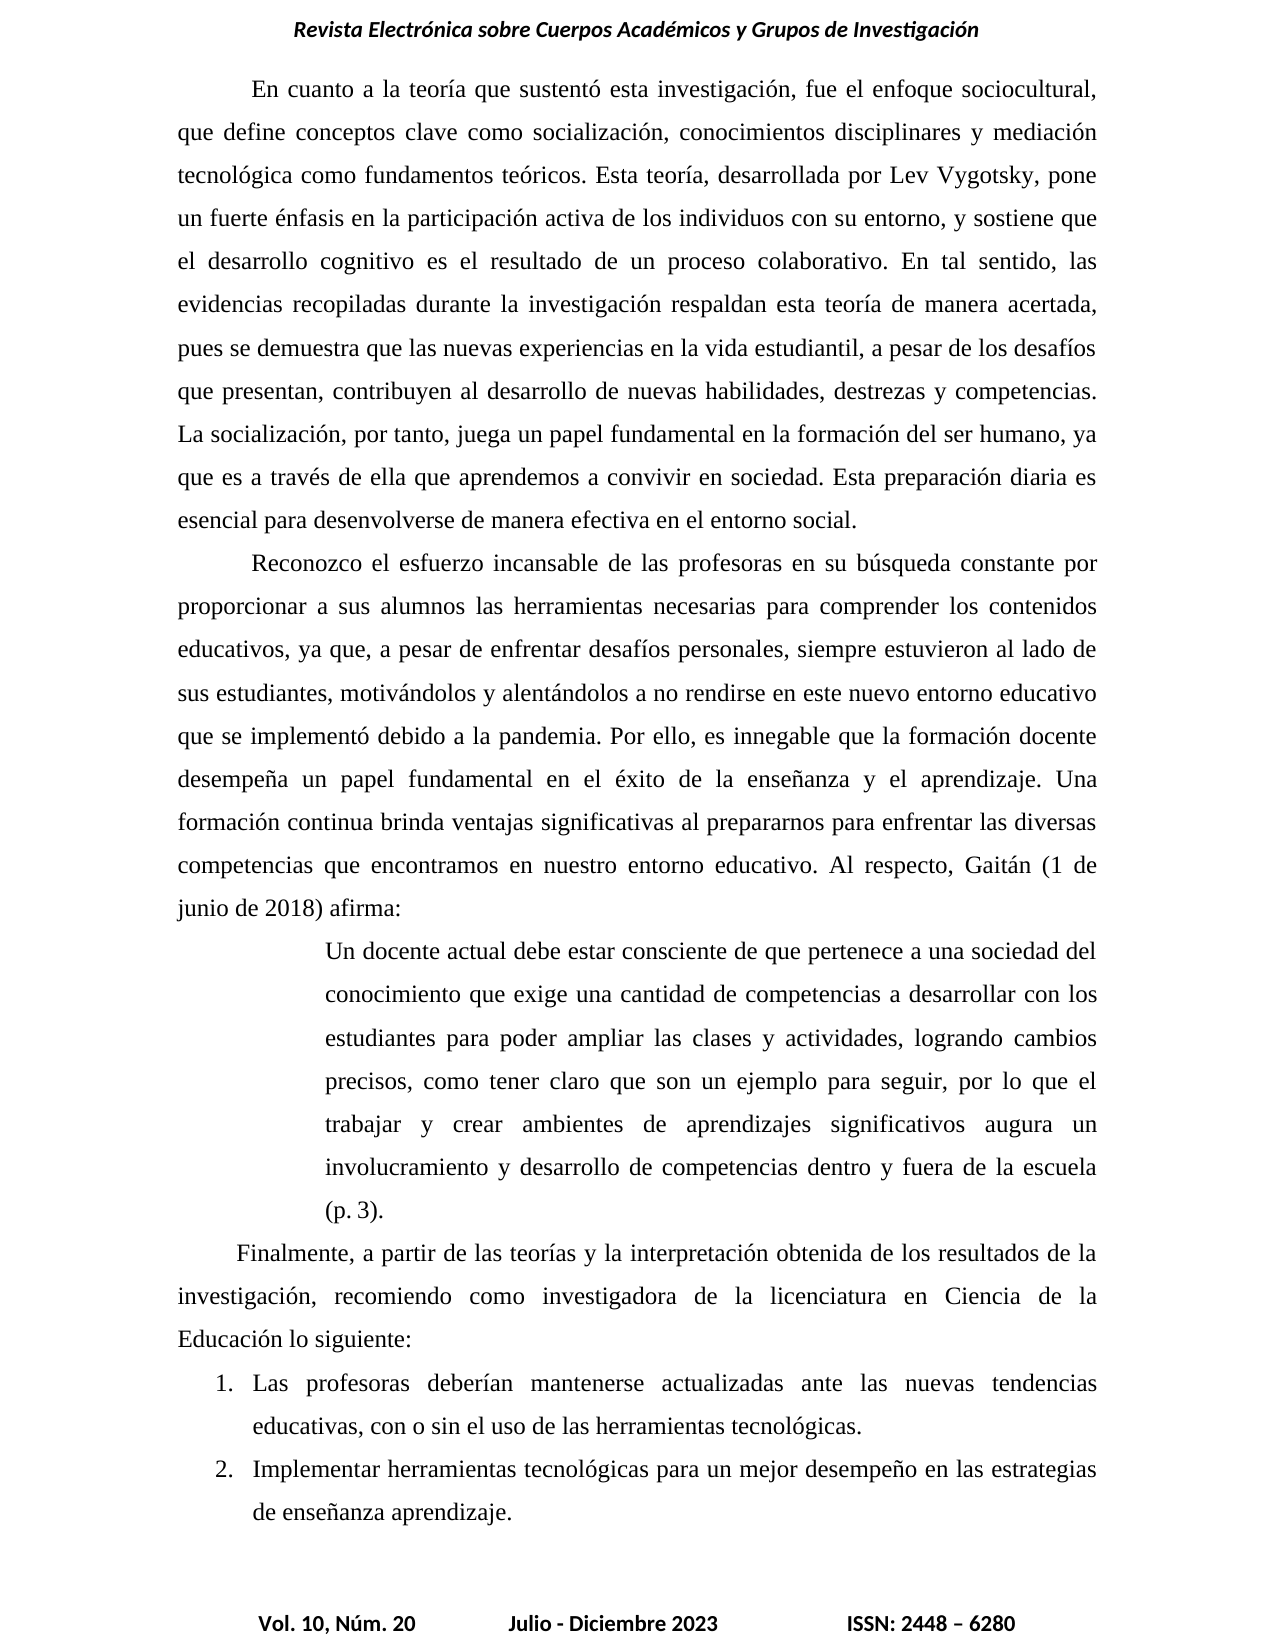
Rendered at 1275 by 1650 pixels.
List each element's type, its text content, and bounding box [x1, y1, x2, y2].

list Implementar herramientas tecnológicas para un mejor desempeño en las estrategias de enseñanza aprendizaje. [215, 1454, 1098, 1526]
list Las profesoras deberían mantenerse actualizadas ante las nuevas tendencias educativas, con o sin el uso de las herramientas tecnológicas. [215, 1368, 1098, 1439]
text Finalmente, a partir de las teorías y la interpretación obtenida de los resultados de la investigación, recomiendo como investigadora de la licenciatura en Ciencia de la Educación lo siguiente: [177, 1238, 1098, 1353]
text Un docente actual debe estar consciente de que pertenece a una sociedad del conocimiento que exige una cantidad de competencias a desarrollar con los estudiantes para poder ampliar las clases y actividades, logrando cambios precisos, como tener claro que son un ejemplo para seguir, por lo que el trabajar y crear ambientes de aprendizajes significativos augura un involucramiento y desarrollo de competencias dentro y fuera de la escuela (p. 3). [325, 936, 1098, 1224]
text Reconozco el esfuerzo incansable de las profesoras en su búsqueda constante por proporcionar a sus alumnos las herramientas necesarias para comprender los contenidos educativos, ya que, a pesar de enfrentar desafíos personales, siempre estuvieron al lado de sus estudiantes, motivándolos y alentándolos a no rendirse en este nuevo entorno educativo que se implementó debido a la pandemia. Por ello, es innegable que la formación docente desempeña un papel fundamental en el éxito de la enseñanza y el aprendizaje. Una formación continua brinda ventajas significativas al prepararnos para enfrentar las diversas competencias que encontramos en nuestro entorno educativo. Al respecto, Gaitán (1 de junio de 2018) afirma: [177, 548, 1098, 922]
text En cuanto a la teoría que sustentó esta investigación, fue el enfoque sociocultural, que define conceptos clave como socialización, conocimientos disciplinares y mediación tecnológica como fundamentos teóricos. Esta teoría, desarrollada por Lev Vygotsky, pone un fuerte énfasis en la participación activa de los individuos con su entorno, y sostiene que el desarrollo cognitivo es el resultado de un proceso colaborativo. En tal sentido, las evidencias recopiladas durante la investigación respaldan esta teoría de manera acertada, pues se demuestra que las nuevas experiencias en la vida estudiantil, a pesar de los desafíos que presentan, contribuyen al desarrollo de nuevas habilidades, destrezas y competencias. La socialización, por tanto, juega un papel fundamental en la formación del ser humano, ya que es a través de ella que aprendemos a convivir en sociedad. Esta preparación diaria es esencial para desenvolverse de manera efectiva en el entorno social. [177, 74, 1098, 534]
